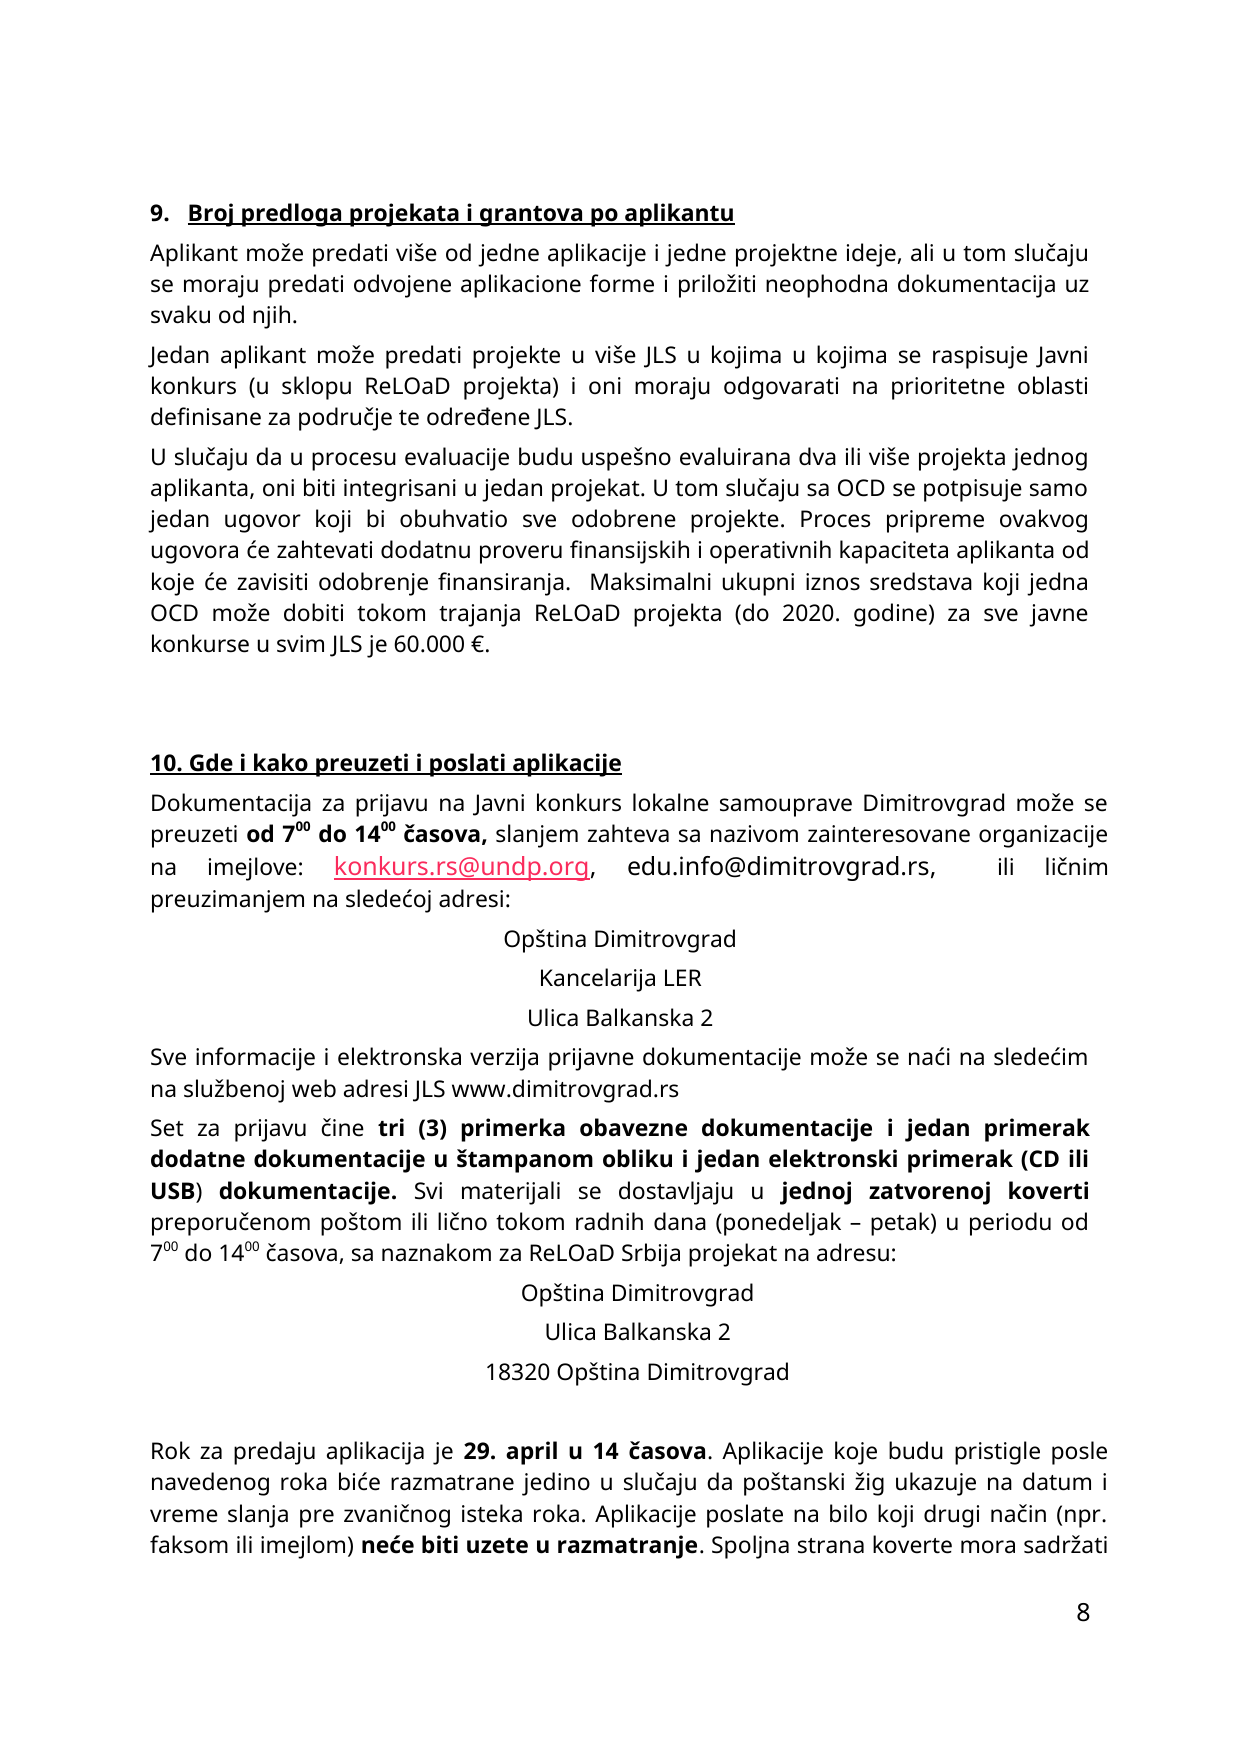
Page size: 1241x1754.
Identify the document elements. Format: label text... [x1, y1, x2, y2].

text Kancelarija LER [150, 962, 1090, 993]
text Opština Dimitrovgrad [150, 923, 1090, 954]
text 18320 Opština Dimitrovgrad [150, 1356, 1109, 1387]
text 10. Gde i kako preuzeti i poslati aplikacije [150, 747, 1090, 778]
text Ulica Balkanska 2 [150, 1316, 1109, 1348]
text Aplikant može predati više od jedne aplikacije i jedne projektne ideje, ali u tom slučaju se moraju predati odvojene aplikacione forme i priložiti neophodna dokumentacija uz svaku od njih. [150, 236, 1090, 330]
text U slučaju da u procesu evaluacije budu uspešno evaluirana dva ili više projekta jednog aplikanta, oni biti integrisani u jedan projekat. U tom slučaju sa OCD se potpisuje samo jedan ugovor koji bi obuhvatio sve odobrene projekte. Proces pripreme ovakvog ugovora će zahtevati dodatnu proveru finansijskih i operativnih kapaciteta aplikanta od koje će zavisiti odobrenje finansiranja. Maksimalni ukupni iznos sredstava koji jedna OCD može dobiti tokom trajanja ReLOaD projekta (do 2020. godine) za sve javne konkurse u svim JLS je 60.000 €. [150, 441, 1090, 659]
text Jedan aplikant može predati projekte u više JLS u kojima u kojima se raspisuje Javni konkurs (u sklopu ReLOaD projekta) i oni moraju odgovarati na prioritetne oblasti definisane za područje te određene JLS. [150, 338, 1090, 432]
text Opština Dimitrovgrad [150, 1277, 1109, 1308]
text Sve informacije i elektronska verzija prijavne dokumentacije može se naći na sledećim na službenoj web adresi JLS www.dimitrovgrad.rs [150, 1041, 1090, 1104]
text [150, 1435, 1109, 1560]
text Ulica Balkanska 2 [150, 1002, 1090, 1033]
text Dokumentacija za prijavu na Javni konkurs lokalne samouprave Dimitrovgrad može se preuzeti od 700 do 1400 časova, slanjem zahteva sa nazivom zainteresovane organizacije na imejlove: konkurs.rs@undp.org, edu.info@dimitrovgrad.rs, ili ličnim preuzimanjem na sledećoj adresi: [150, 786, 1109, 914]
text Set za prijavu čine tri (3) primerka obavezne dokumentacije i jedan primerak dodatne dokumentacije u štampanom obliku i jedan elektronski primerak (CD ili USB) dokumentacije. Svi materijali se dostavljaju u jednoj zatvorenoj koverti preporučenom poštom ili lično tokom radnih dana (ponedeljak – petak) u periodu od 700 do 1400 časova, sa naznakom za ReLOaD Srbija projekat na adresu: [150, 1112, 1090, 1268]
list Broj predloga projekata i grantova po aplikantu [150, 197, 1090, 228]
